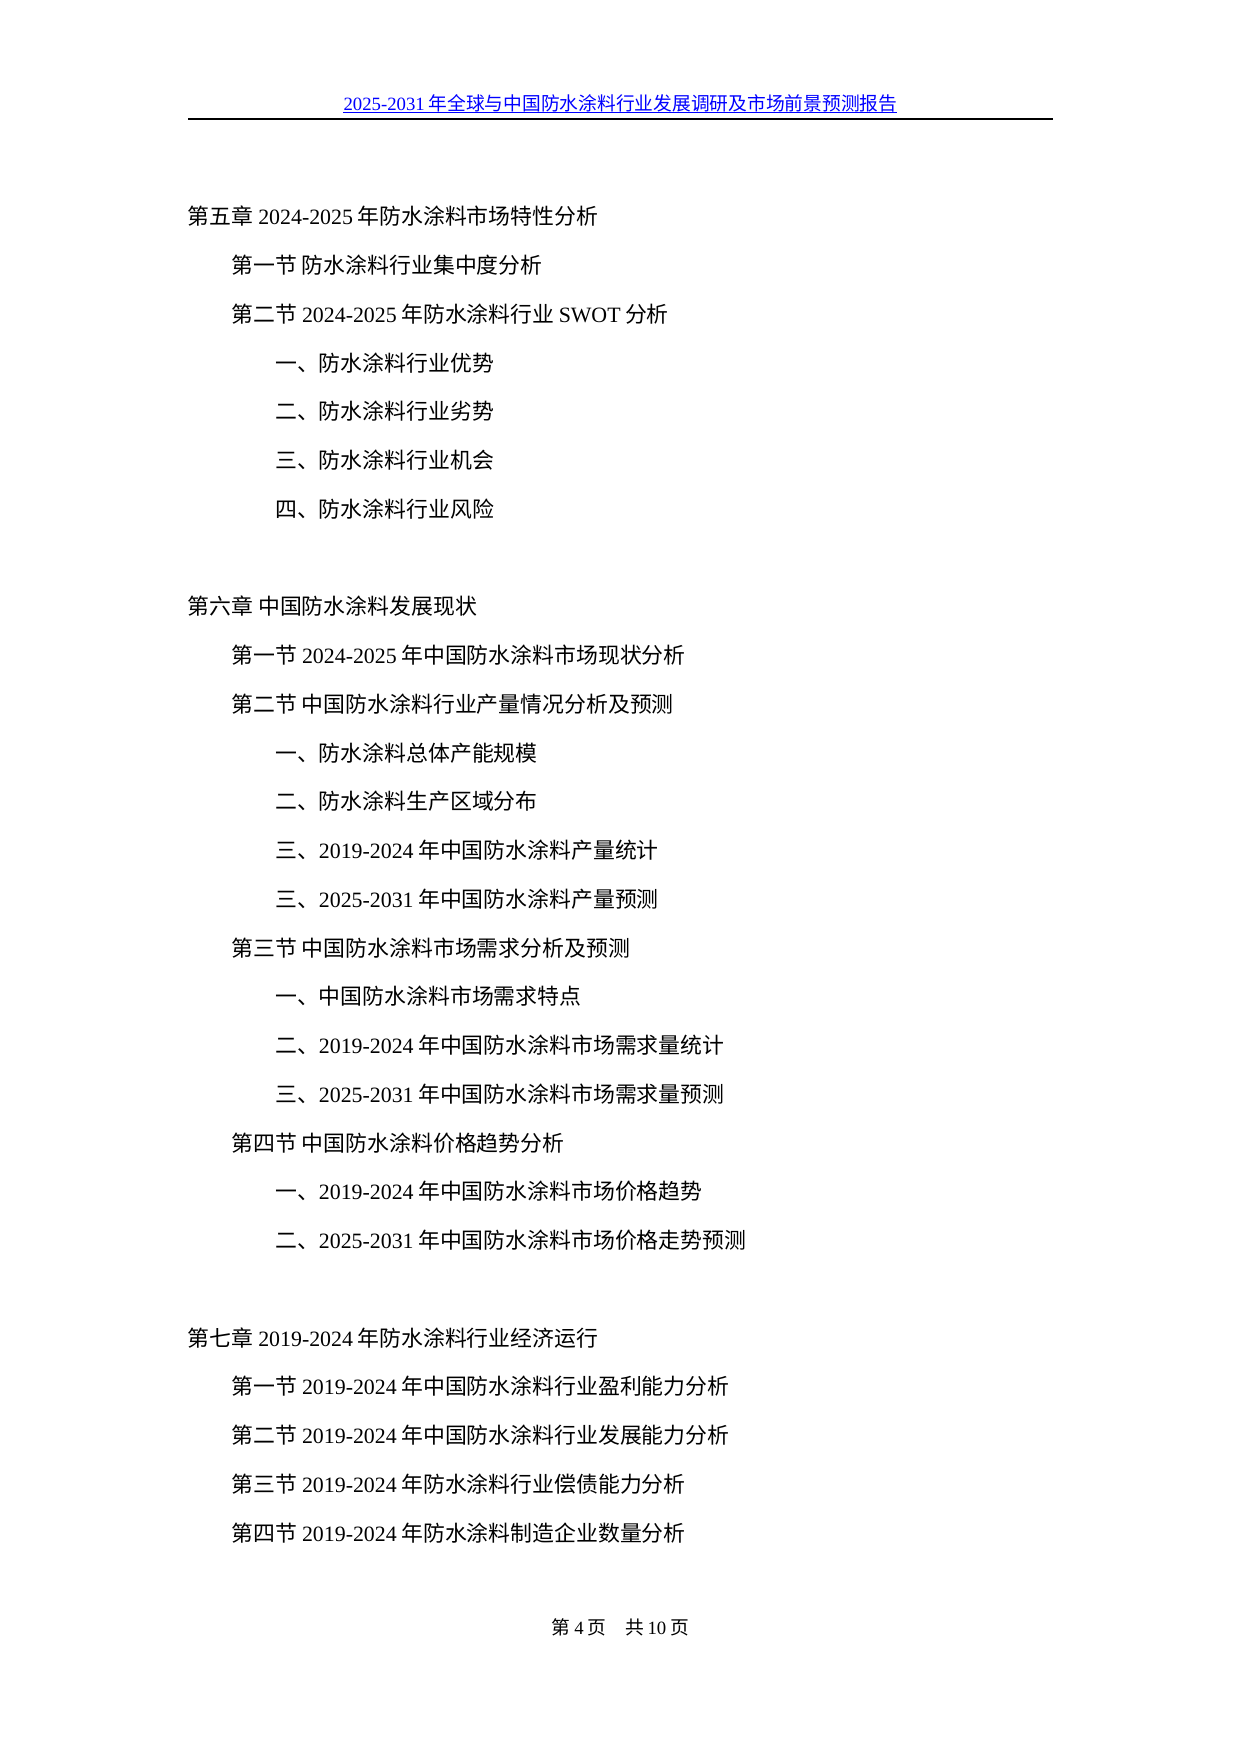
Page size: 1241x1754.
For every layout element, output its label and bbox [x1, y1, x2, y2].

text [187, 150, 1053, 1548]
